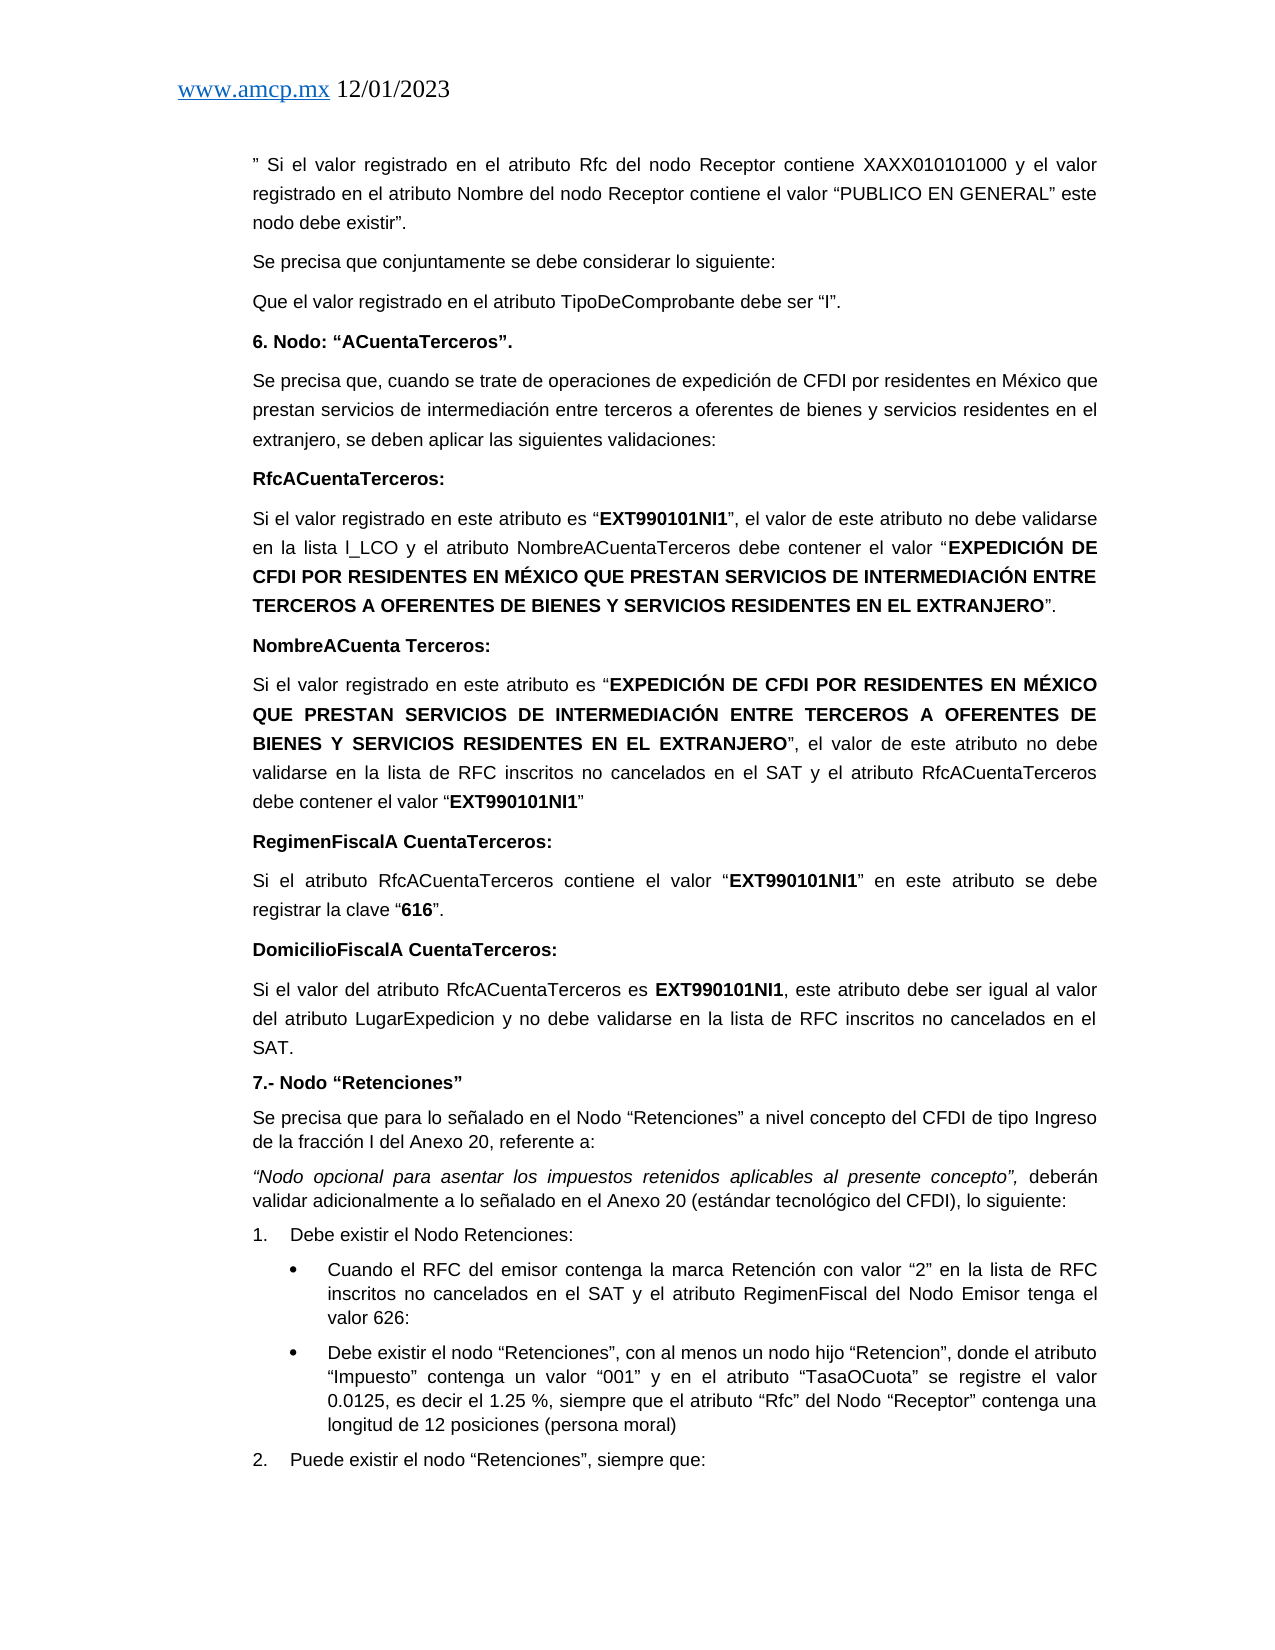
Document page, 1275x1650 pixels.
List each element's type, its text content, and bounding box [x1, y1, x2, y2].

text Se precisa que para lo señalado en el Nodo “Retenciones” a nivel concepto del CFDI de tipo Ingreso de la fracción I del Anexo 20, referente a: [252, 1105, 1098, 1153]
text Que el valor registrado en el atributo TipoDeComprobante debe ser “I”. [252, 285, 1098, 314]
text Si el valor del atributo RfcACuentaTerceros es EXT990101NI1, este atributo debe ser igual al valor del atributo LugarExpedicion y no debe validarse en la lista de RFC inscritos no cancelados en el SAT. [252, 973, 1098, 1060]
list Cuando el RFC del emisor contenga la marca Retención con valor “2” en la lista de RFC inscritos no cancelados en el SAT y el atributo RegimenFiscal del Nodo Emisor tenga el valor 626: [290, 1257, 1098, 1330]
text Si el atributo RfcACuentaTerceros contiene el valor “EXT990101NI1” en este atributo se debe registrar la clave “616”. [252, 864, 1098, 923]
text Si el valor registrado en este atributo es “EXPEDICIÓN DE CFDI POR RESIDENTES EN MÉXICO QUE PRESTAN SERVICIOS DE INTERMEDIACIÓN ENTRE TERCEROS A OFERENTES DE BIENES Y SERVICIOS RESIDENTES EN EL EXTRANJERO”, el valor de este atributo no debe validarse en la lista de RFC inscritos no cancelados en el SAT y el atributo RfcACuentaTerceros debe contener el valor “EXT990101NI1” [252, 668, 1098, 814]
text RegimenFiscalA CuentaTerceros: [252, 825, 1098, 854]
text DomicilioFiscalA CuentaTerceros: [252, 933, 1098, 962]
text 2. Puede existir el nodo “Retenciones”, siempre que: [252, 1447, 1098, 1471]
text 1. Debe existir el Nodo Retenciones: [252, 1223, 1098, 1247]
text ” Si el valor registrado en el atributo Rfc del nodo Receptor contiene XAXX010101000 y el valor registrado en el atributo Nombre del nodo Receptor contiene el valor “PUBLICO EN GENERAL” este nodo debe existir”. [252, 148, 1098, 235]
list Debe existir el nodo “Retenciones”, con al menos un nodo hijo “Retencion”, donde el atributo “Impuesto” contenga un valor “001” y en el atributo “TasaOCuota” se registre el valor 0.0125, es decir el 1.25 %, siempre que el atributo “Rfc” del Nodo “Receptor” contenga una longitud de 12 posiciones (persona moral) [290, 1340, 1098, 1437]
text “Nodo opcional para asentar los impuestos retenidos aplicables al presente concepto”, deberán validar adicionalmente a lo señalado en el Anexo 20 (estándar tecnológico del CFDI), lo siguiente: [252, 1164, 1098, 1212]
text Se precisa que conjuntamente se debe considerar lo siguiente: [252, 246, 1098, 275]
text Si el valor registrado en este atributo es “EXT990101NI1”, el valor de este atributo no debe validarse en la lista l_LCO y el atributo NombreACuentaTerceros debe contener el valor “EXPEDICIÓN DE CFDI POR RESIDENTES EN MÉXICO QUE PRESTAN SERVICIOS DE INTERMEDIACIÓN ENTRE TERCEROS A OFERENTES DE BIENES Y SERVICIOS RESIDENTES EN EL EXTRANJERO”. [252, 502, 1098, 618]
text 6. Nodo: “ACuentaTerceros”. [252, 325, 1098, 354]
text NombreACuenta Terceros: [252, 629, 1098, 658]
text 7.- Nodo “Retenciones” [252, 1071, 1098, 1095]
text Se precisa que, cuando se trate de operaciones de expedición de CFDI por residentes en México que prestan servicios de intermediación entre terceros a oferentes de bienes y servicios residentes en el extranjero, se deben aplicar las siguientes validaciones: [252, 364, 1098, 452]
text RfcACuentaTerceros: [252, 462, 1098, 491]
